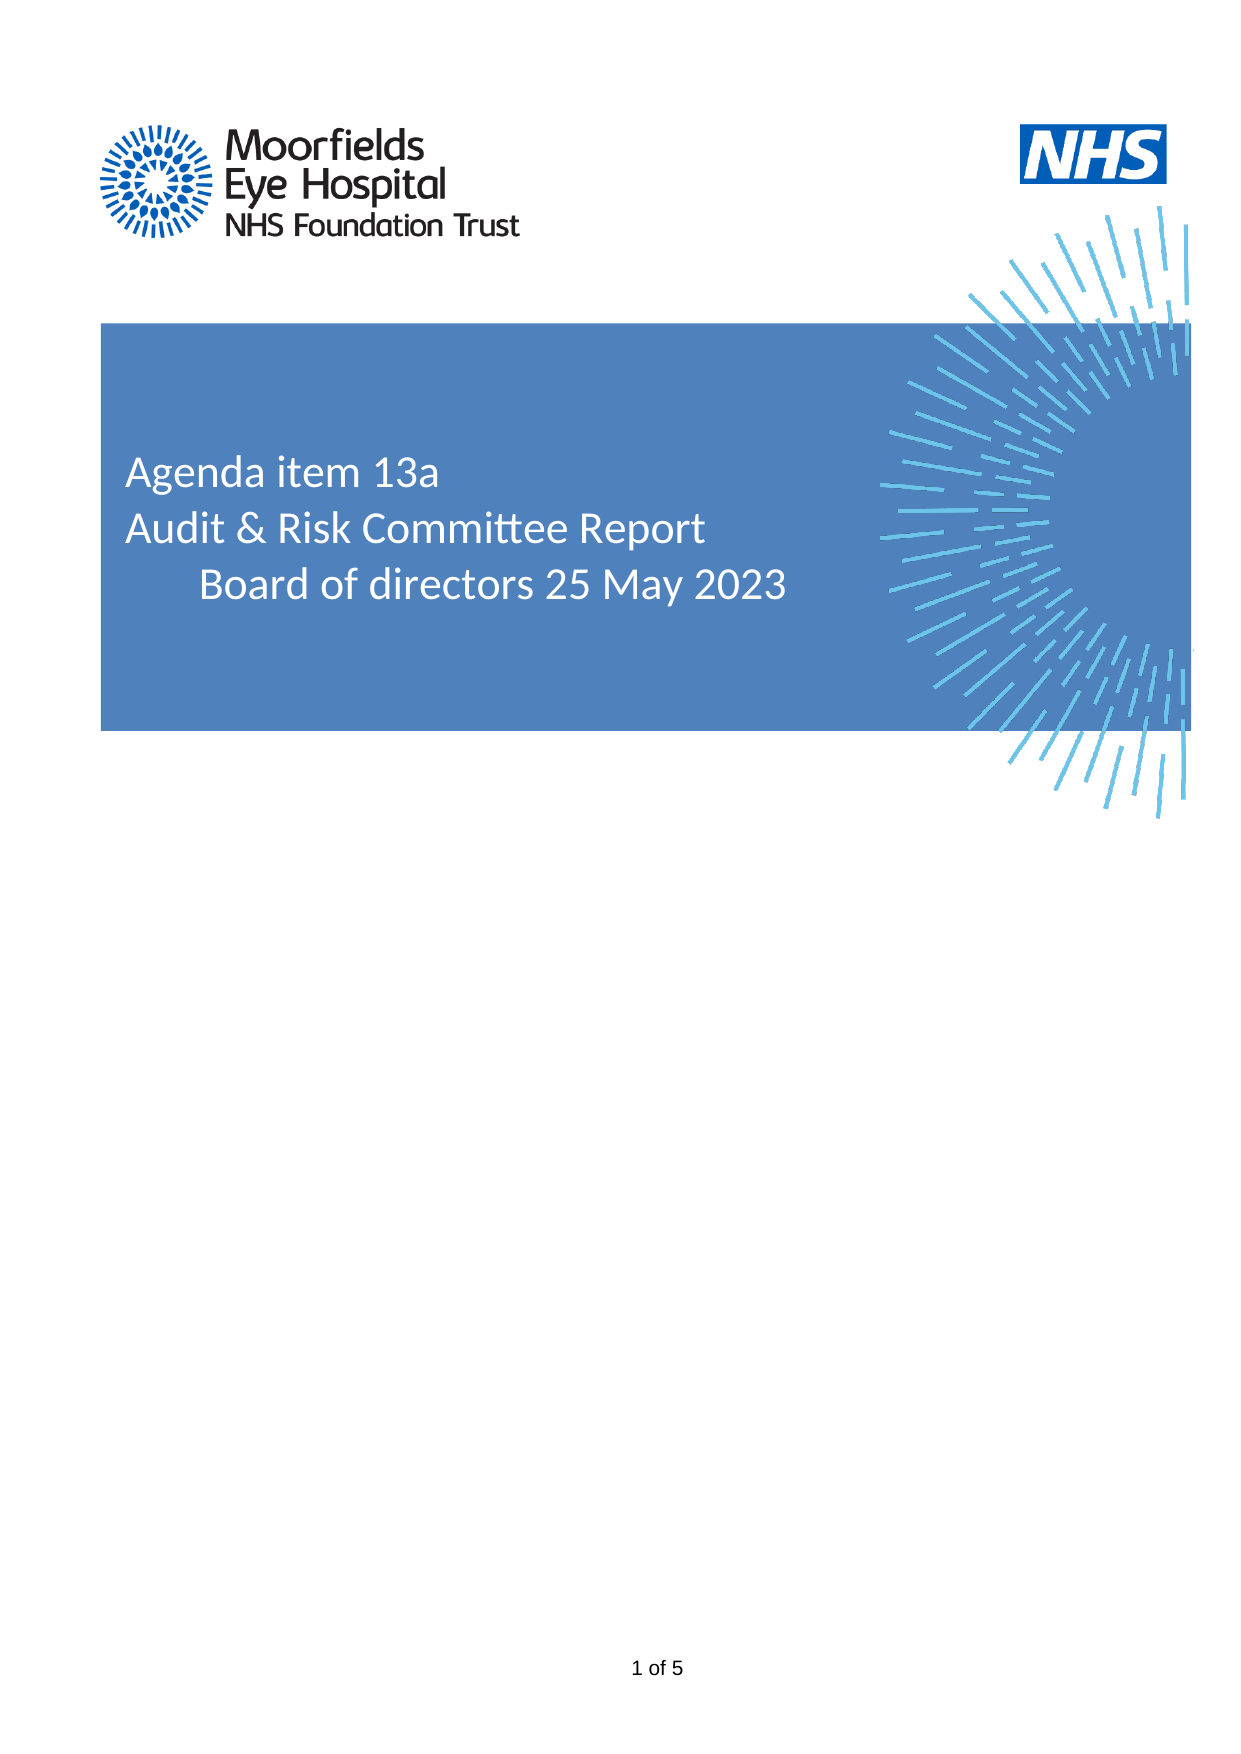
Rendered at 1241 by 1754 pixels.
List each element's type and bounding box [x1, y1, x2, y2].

picture [1019, 124, 1167, 184]
picture [100, 125, 520, 238]
picture [878, 203, 1194, 819]
